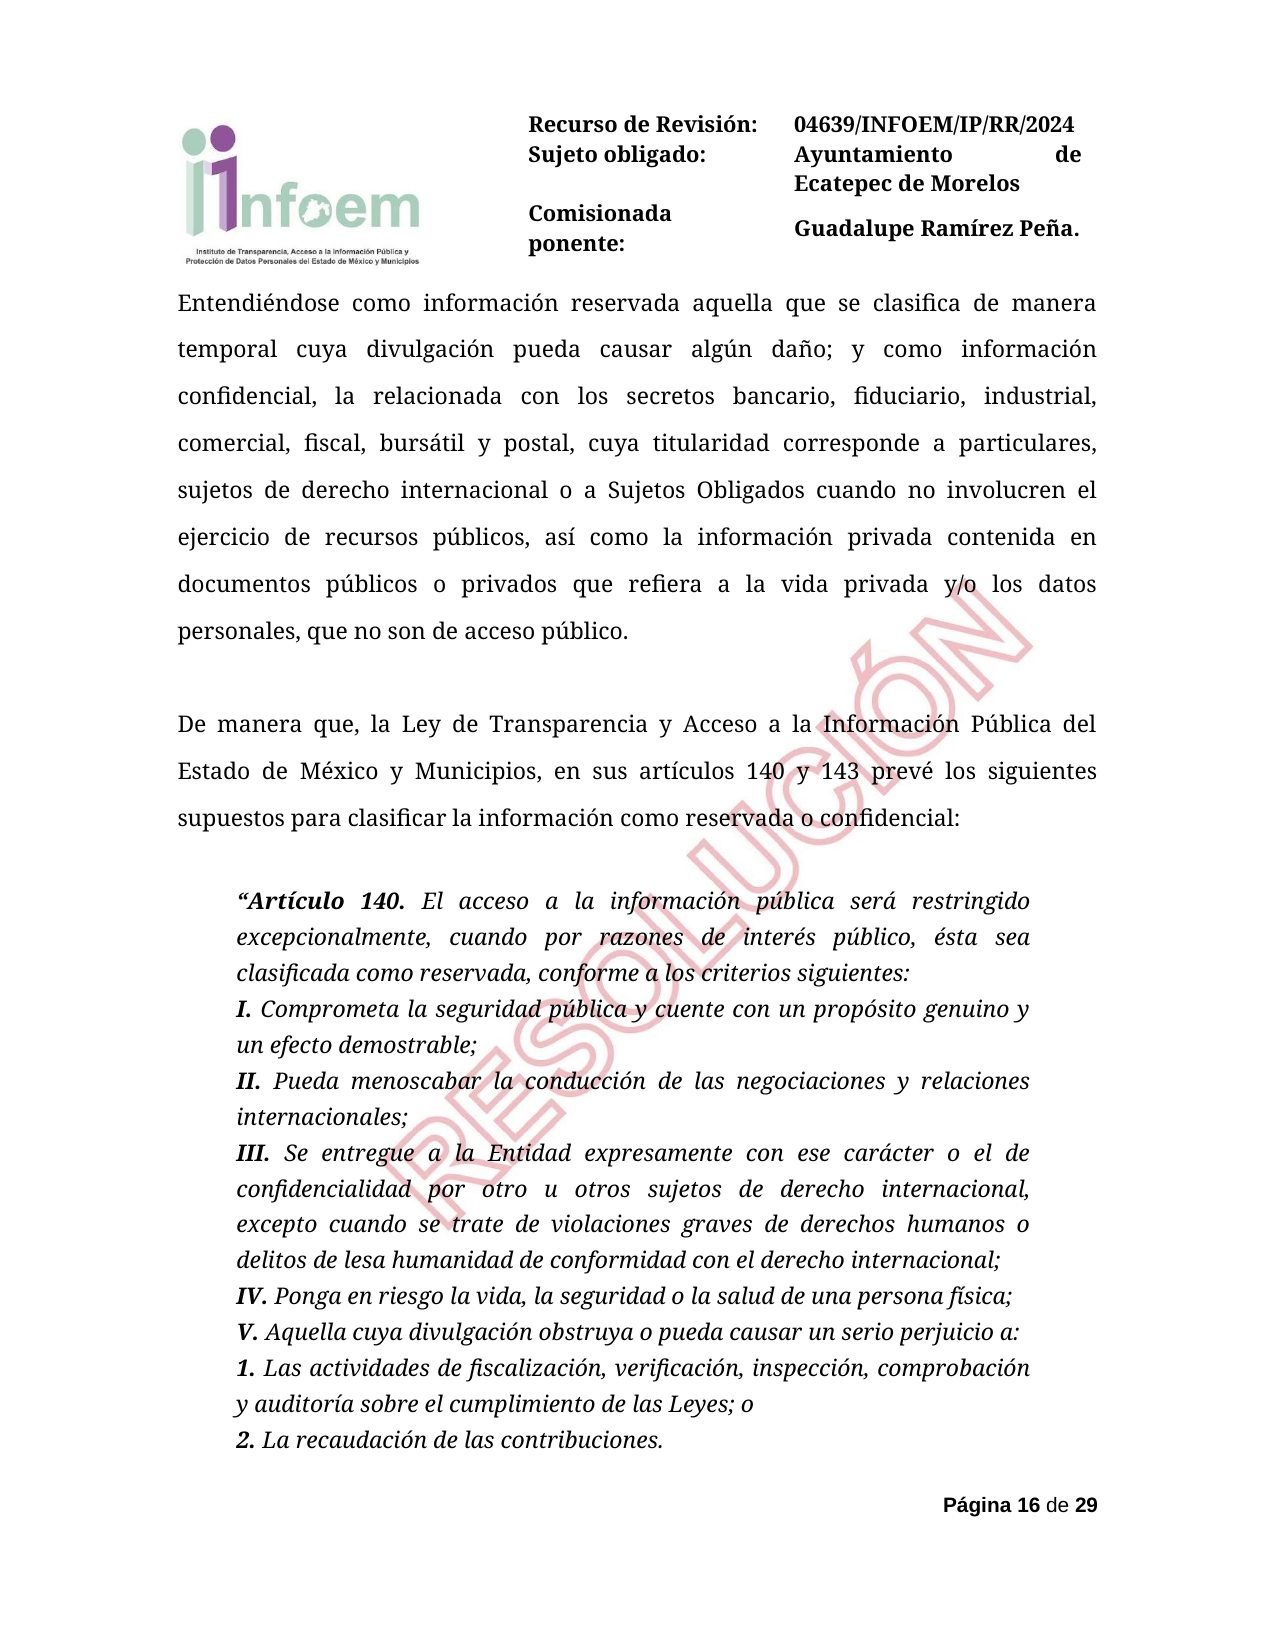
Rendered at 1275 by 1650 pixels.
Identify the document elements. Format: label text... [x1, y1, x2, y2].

text De manera que, la Ley de Transparencia y Acceso a la Información Pública del Estado de México y Municipios, en sus artículos 140 y 143 prevé los siguientes supuestos para clasificar la información como reservada o confidencial: [177, 708, 1098, 833]
text IV. Ponga en riesgo la vida, la seguridad o la salud de una persona física; [236, 1280, 1034, 1312]
text II. Pueda menoscabar la conducción de las negociaciones y relaciones internacionales; [236, 1065, 1034, 1132]
picture [64, 65, 1275, 1650]
text “Artículo 140. El acceso a la información pública será restringido excepcionalmente, cuando por razones de interés público, ésta sea clasificada como reservada, conforme a los criterios siguientes: [236, 885, 1034, 988]
text 1. Las actividades de fiscalización, verificación, inspección, comprobación y auditoría sobre el cumplimiento de las Leyes; o [236, 1352, 1034, 1419]
text V. Aquella cuya divulgación obstruya o pueda causar un serio perjuicio a: [236, 1316, 1034, 1347]
text 2. La recaudación de las contribuciones. [236, 1424, 1034, 1455]
text Entendiéndose como información reservada aquella que se clasifica de manera temporal cuya divulgación pueda causar algún daño; y como información confidencial, la relacionada con los secretos bancario, fiduciario, industrial, comercial, fiscal, bursátil y postal, cuya titularidad corresponde a particulares, sujetos de derecho internacional o a Sujetos Obligados cuando no involucren el ejercicio de recursos públicos, así como la información privada contenida en documentos públicos o privados que refiera a la vida privada y/o los datos personales, que no son de acceso público. [177, 287, 1098, 646]
text III. Se entregue a la Entidad expresamente con ese carácter o el de confidencialidad por otro u otros sujetos de derecho internacional, excepto cuando se trate de violaciones graves de derechos humanos o delitos de lesa humanidad de conformidad con el derecho internacional; [236, 1137, 1034, 1276]
text I. Comprometa la seguridad pública y cuente con un propósito genuino y un efecto demostrable; [236, 993, 1034, 1060]
